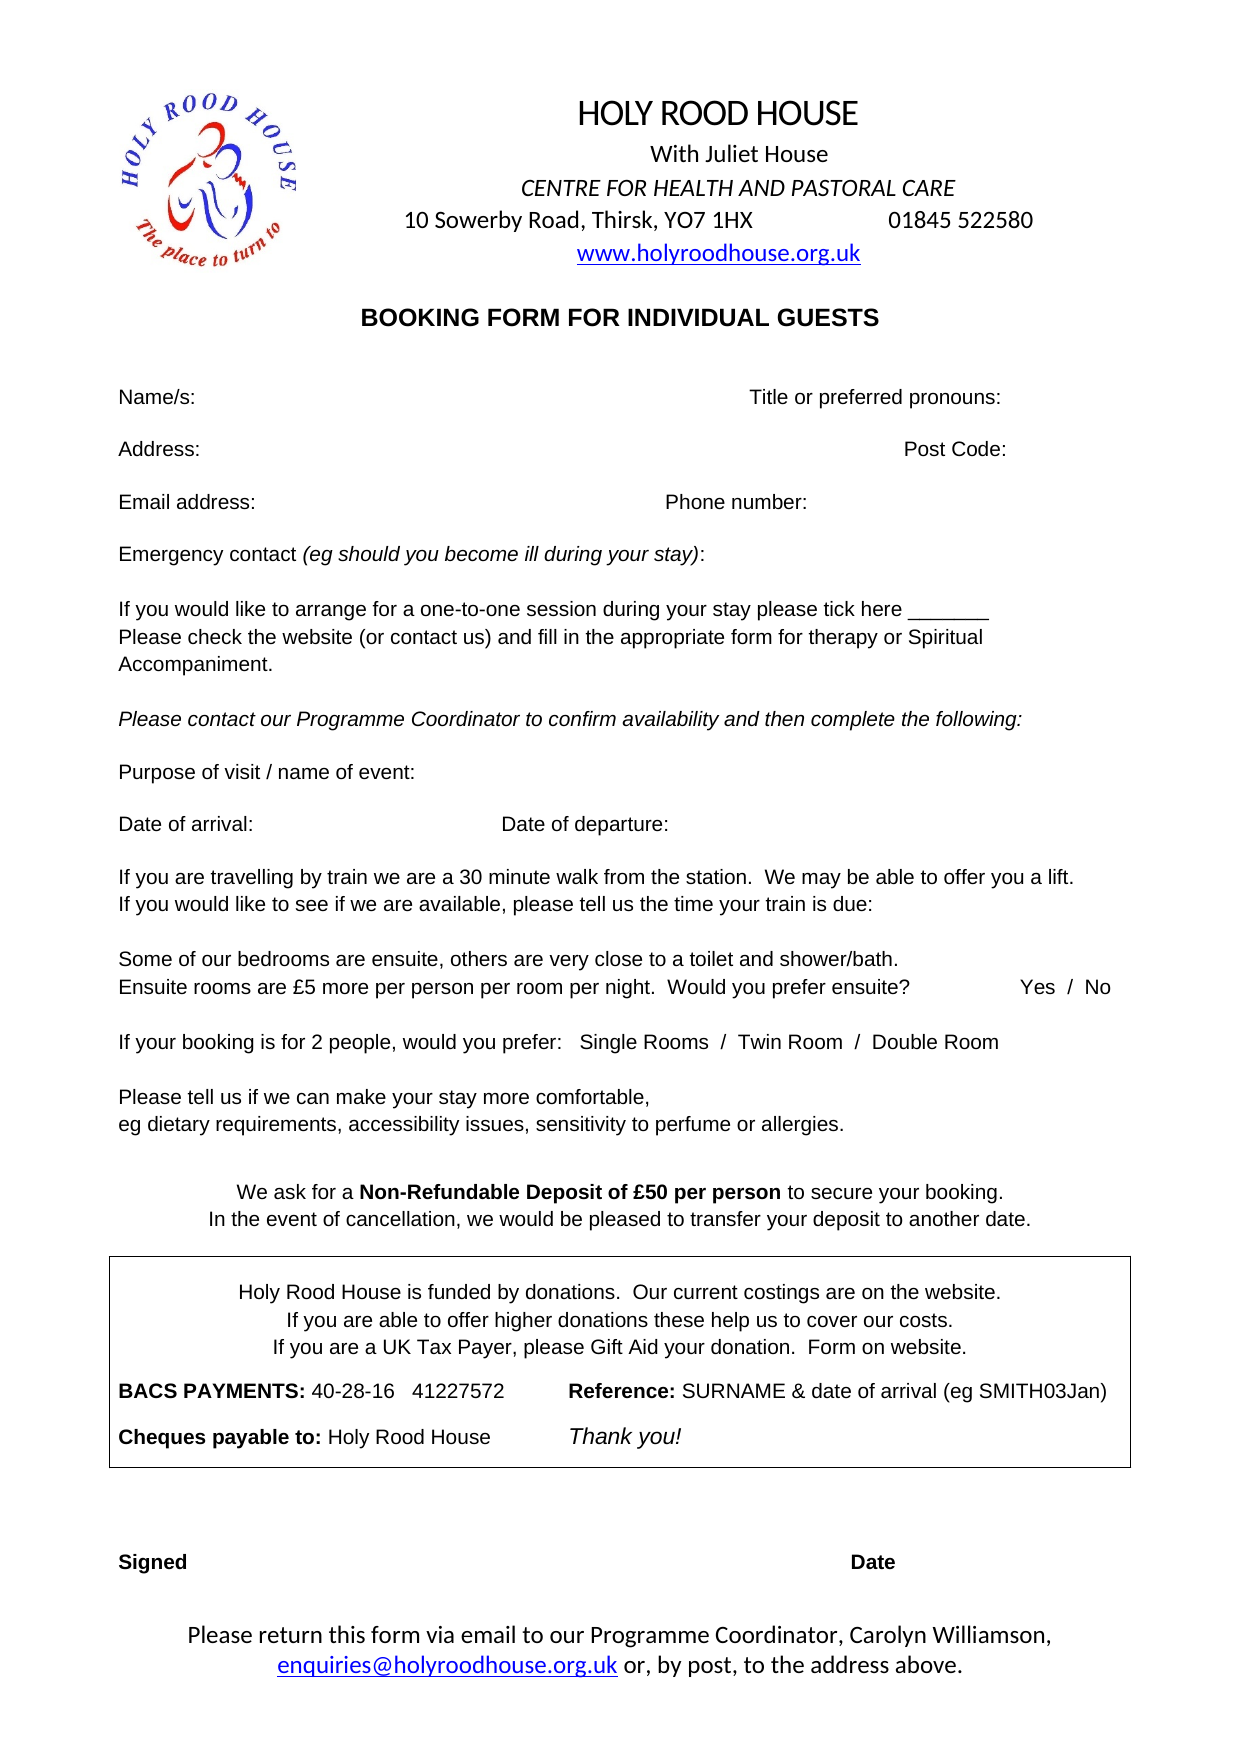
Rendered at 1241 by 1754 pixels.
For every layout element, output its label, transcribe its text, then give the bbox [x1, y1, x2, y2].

text If your booking is for 2 people, would you prefer: Single Rooms / Twin Room / Double Room [118, 1030, 1122, 1054]
text Ensuite rooms are £5 more per person per room per night. Would you prefer ensuite? Yes / No [118, 975, 1122, 999]
text If you would like to see if we are available, please tell us the time your train is due: [118, 892, 1122, 916]
text If you would like to arrange for a one-to-one session during your stay please tick here _______ [118, 597, 1122, 621]
text If you are travelling by train we are a 30 minute walk from the station. We may be able to offer you a lift. [118, 865, 1122, 889]
text Holy Rood House is funded by donations. Our current costings are on the website. [110, 1277, 1130, 1304]
text Emergency contact (eg should you become ill during your stay): [118, 542, 1122, 566]
text Name/s: Title or preferred pronouns: [118, 385, 1122, 409]
text Email address: Phone number: [118, 490, 1122, 514]
text Signed Date [118, 1550, 1122, 1574]
text Cheques payable to: Holy Rood House Thank you! [110, 1420, 1130, 1449]
text If you are a UK Tax Payer, please Gift Aid your donation. Form on website. [110, 1332, 1130, 1359]
text www.holyroodhouse.org.uk [296, 237, 1122, 268]
text Please tell us if we can make your stay more comfortable, [118, 1085, 1122, 1109]
text Please check the website (or contact us) and fill in the appropriate form for therapy or Spiritual Accompaniment. [118, 625, 1122, 676]
picture [118, 89, 296, 271]
subtitle CENTRE FOR HEALTH AND PASTORAL CARE [296, 172, 1122, 202]
text eg dietary requirements, accessibility issues, sensitivity to perfume or allergies. [118, 1112, 1122, 1136]
text Date of arrival: Date of departure: [118, 812, 1122, 836]
text Some of our bedrooms are ensuite, others are very close to a toilet and shower/bath. [118, 947, 1122, 971]
text Purpose of visit / name of event: [118, 760, 1122, 784]
text We ask for a Non-Refundable Deposit of £50 per person to secure your booking. [118, 1180, 1122, 1204]
title HOLY ROOD HOUSE [296, 89, 1122, 134]
subtitle With Juliet House [296, 138, 1122, 169]
text BOOKING FORM FOR INDIVIDUAL GUESTS [118, 303, 1122, 332]
text Address: Post Code: [118, 437, 1122, 461]
text If you are able to offer higher donations these help us to cover our costs. [110, 1304, 1130, 1332]
text BACS PAYMENTS: 40-28-16 41227572 Reference: SURNAME & date of arrival (eg SMITH03Jan) [110, 1376, 1130, 1403]
text 10 Sowerby Road, Thirsk, YO7 1HX 01845 522580 [296, 204, 1122, 235]
text In the event of cancellation, we would be pleased to transfer your deposit to another date. [118, 1207, 1122, 1231]
text Please contact our Programme Coordinator to confirm availability and then complete the following: [118, 707, 1122, 731]
